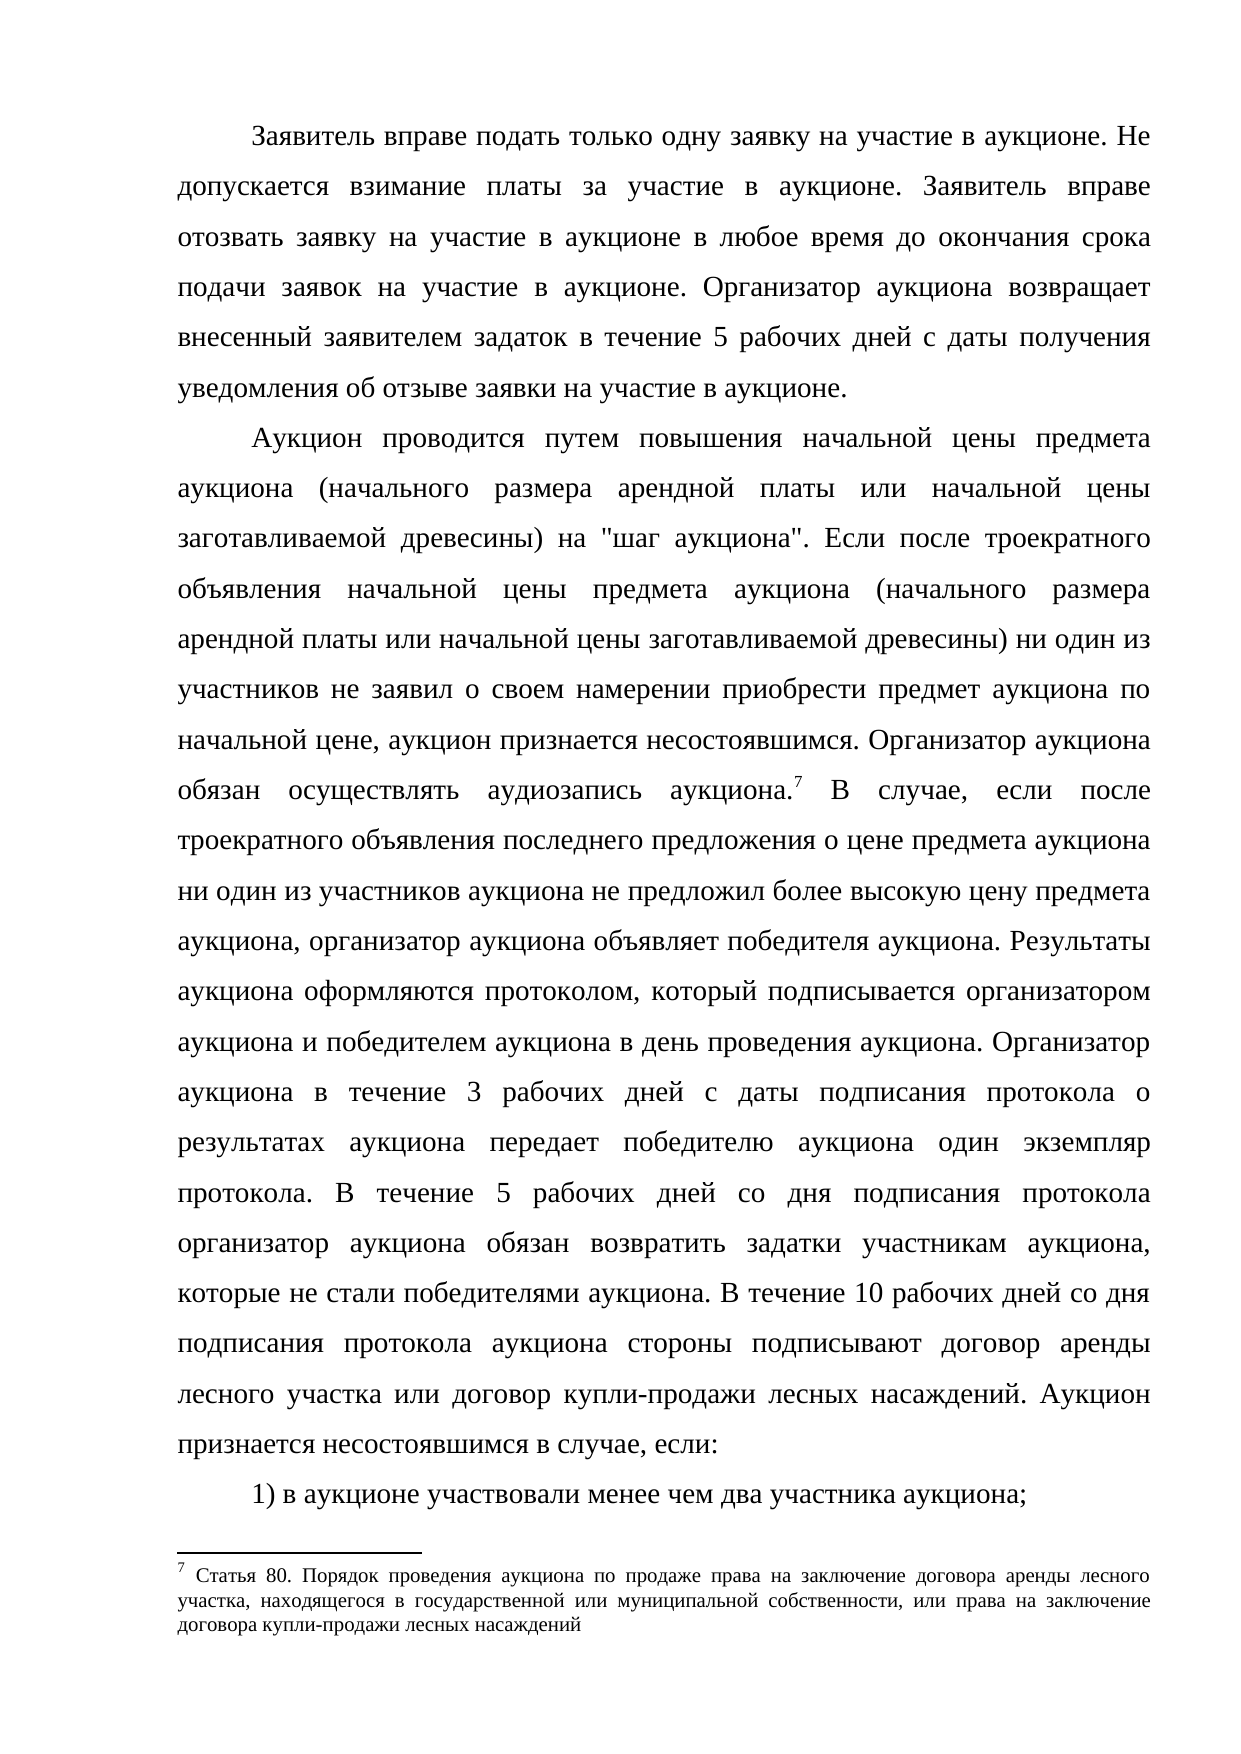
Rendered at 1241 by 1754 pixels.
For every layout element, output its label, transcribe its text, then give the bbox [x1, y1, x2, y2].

text Аукцион проводится путем повышения начальной цены предмета аукциона (начального размера арендной платы или начальной цены заготавливаемой древесины) на "шаг аукциона". Если после троекратного объявления начальной цены предмета аукциона (начального размера арендной платы или начальной цены заготавливаемой древесины) ни один из участников не заявил о своем намерении приобрести предмет аукциона по начальной цене, аукцион признается несостоявшимся. Организатор аукциона обязан осуществлять аудиозапись аукциона. В случае, если после троекратного объявления последнего предложения о цене предмета аукциона ни один из участников аукциона не предложил более высокую цену предмета аукциона, организатор аукциона объявляет победителя аукциона. Результаты аукциона оформляются протоколом, который подписывается организатором аукциона и победителем аукциона в день проведения аукциона. Организатор аукциона в течение 3 рабочих дней с даты подписания протокола о результатах аукциона передает победителю аукциона один экземпляр протокола. В течение 5 рабочих дней со дня подписания протокола организатор аукциона обязан возвратить задатки участникам аукциона, которые не стали победителями аукциона. В течение 10 рабочих дней со дня подписания протокола аукциона стороны подписывают договор аренды лесного участка или договор купли-продажи лесных насаждений. Аукцион признается несостоявшимся в случае, если: [177, 420, 1152, 1460]
text 1) в аукционе участвовали менее чем два участника аукциона; [177, 1477, 1152, 1510]
text Заявитель вправе подать только одну заявку на участие в аукционе. Не допускается взимание платы за участие в аукционе. Заявитель вправе отозвать заявку на участие в аукционе в любое время до окончания срока подачи заявок на участие в аукционе. Организатор аукциона возвращает внесенный заявителем задаток в течение 5 рабочих дней с даты получения уведомления об отзыве заявки на участие в аукционе. [177, 118, 1152, 403]
